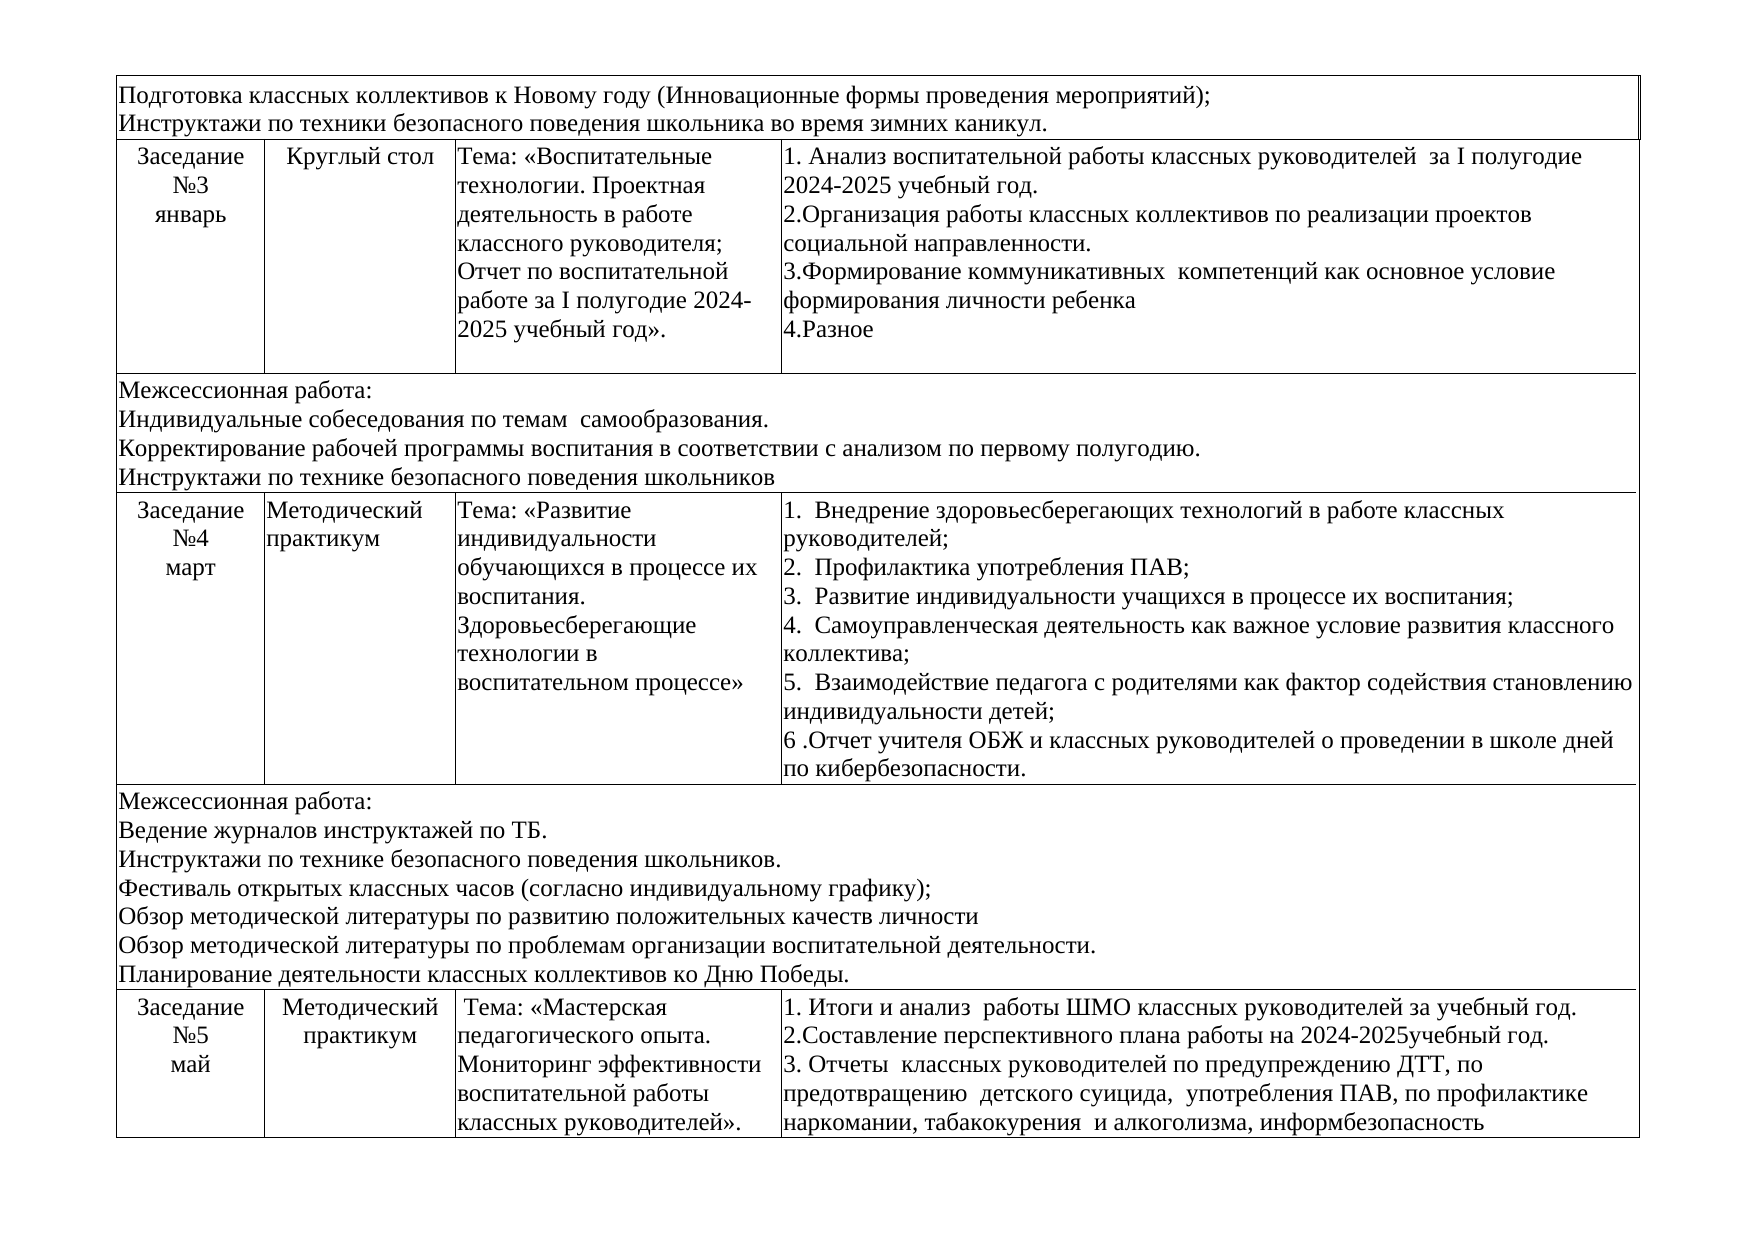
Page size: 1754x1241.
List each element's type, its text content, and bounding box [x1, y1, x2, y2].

table_cell Заседание №3 январь [117, 140, 264, 373]
table_cell Методический практикум [265, 493, 455, 784]
table_cell Заседание №4 март [117, 493, 264, 784]
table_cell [117, 76, 1638, 139]
table_cell Круглый стол [265, 140, 455, 373]
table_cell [456, 990, 781, 1137]
table_cell Тема: «Воспитательные технологии. Проектная деятельность в работе классного руководителя; Отчет по воспитательной работе за I полугодие 2024-2025 учебный год». [456, 140, 781, 373]
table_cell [782, 989, 1639, 1137]
table_cell Заседание №5 май [117, 990, 264, 1137]
table_cell Тема: «Развитие индивидуальности обучающихся в процессе их воспитания. Здоровьесберегающие технологии в воспитательном процессе» [456, 493, 781, 784]
table_cell 1. Внедрение здоровьесберегающих технологий в работе классных руководителей; 2. Профилактика употребления ПАВ; 3. Развитие индивидуальности учащихся в процессе их воспитания; 4. Самоуправленческая деятельность как важное условие развития классного коллектива; 5. Взаимодействие педагога с родителями как фактор содействия становлению индивидуальности детей; 6 .Отчет учителя ОБЖ и классных руководителей о проведении в школе дней по кибербезопасности. [782, 492, 1639, 784]
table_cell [265, 990, 455, 1137]
table_cell Межсессионная работа: Ведение журналов инструктажей по ТБ. Инструктажи по технике безопасного поведения школьников. Фестиваль открытых классных часов (согласно индивидуальному графику); Обзор методической литературы по развитию положительных качеств личности Обзор методической литературы по проблемам организации воспитательной деятельности. Планирование деятельности классных коллективов ко Дню Победы. [117, 784, 1639, 989]
table_cell Межсессионная работа: Индивидуальные собеседования по темам самообразования. Корректирование рабочей программы воспитания в соответствии с анализом по первому полугодию. Инструктажи по технике безопасного поведения школьников [117, 373, 1639, 492]
table_cell 1. Анализ воспитательной работы классных руководителей за I полугодие 2024-2025 учебный год. 2.Организация работы классных коллективов по реализации проектов социальной направленности. 3.Формирование коммуникативных компетенций как основное условие формирования личности ребенка 4.Разное [782, 140, 1639, 373]
